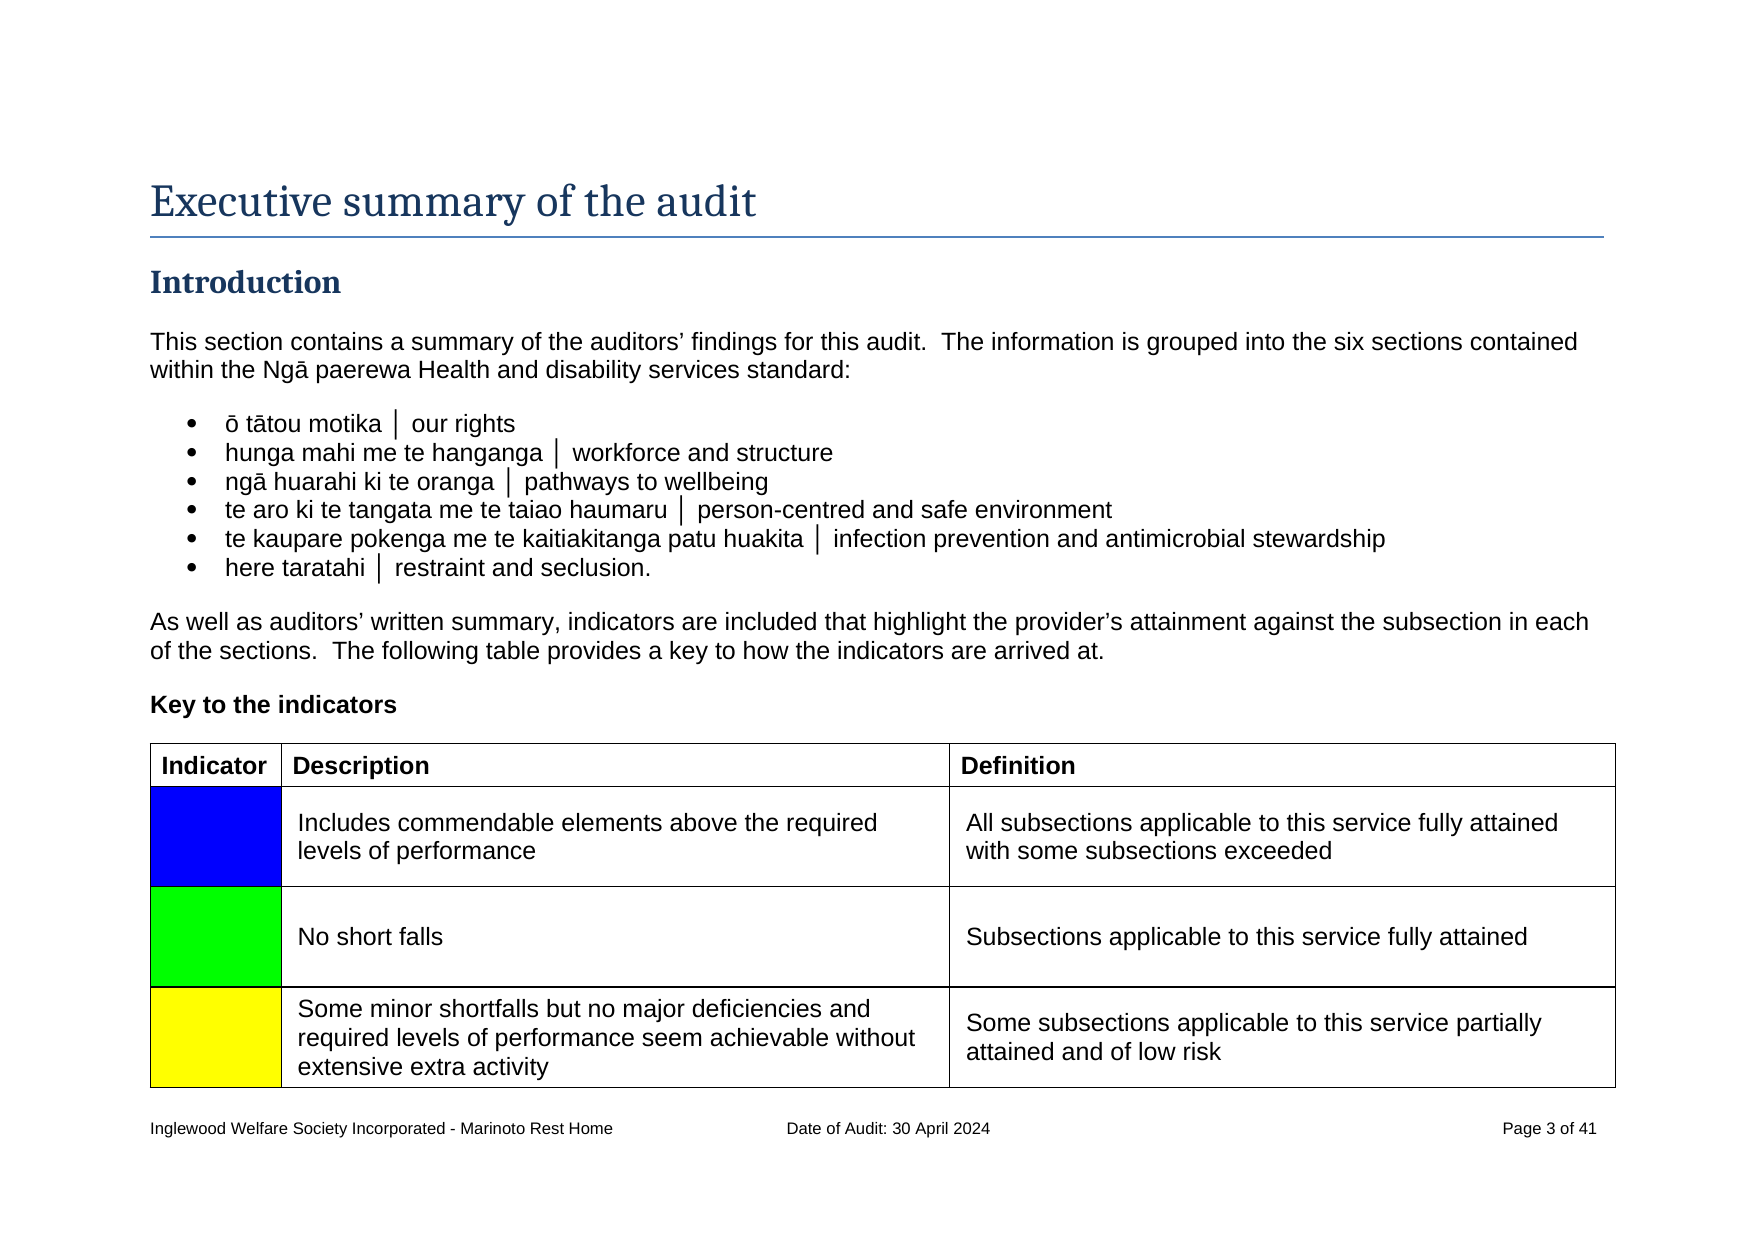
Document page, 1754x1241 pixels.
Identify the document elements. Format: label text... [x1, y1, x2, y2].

list te aro ki te tangata me te taiao haumaru │ person-centred and safe environment [682, 496, 1604, 524]
table_header Description [282, 744, 949, 786]
table_cell [151, 887, 281, 986]
table_cell [151, 988, 281, 1087]
list ngā huarahi ki te oranga │ pathways to wellbeing [509, 467, 1604, 496]
list te kaupare pokenga me te kaitiakitanga patu huakita │ infection prevention and antimicrobial stewardship [187, 524, 816, 553]
subtitle Executive summary of the audit [150, 175, 1604, 236]
table_header Indicator [151, 744, 281, 786]
table_cell Includes commendable elements above the required levels of performance [282, 787, 949, 886]
subtitle Introduction [150, 263, 1604, 301]
list te kaupare pokenga me te kaitiakitanga patu huakita │ infection prevention and antimicrobial stewardship [818, 524, 1604, 553]
list hunga mahi me te hanganga │ workforce and structure [557, 438, 1604, 467]
list hunga mahi me te hanganga │ workforce and structure [187, 438, 555, 467]
list te aro ki te tangata me te taiao haumaru │ person-centred and safe environment [187, 496, 680, 524]
text This section contains a summary of the auditors’ findings for this audit. The information is grouped into the six sections contained within the Ngā paerewa Health and disability services standard: [150, 326, 1604, 384]
list ō tātou motika │ our rights [187, 409, 395, 438]
list here taratahi │ restraint and seclusion. [380, 553, 1604, 582]
table_cell Some subsections applicable to this service partially attained and of low risk [950, 988, 1615, 1087]
list ngā huarahi ki te oranga │ pathways to wellbeing [187, 467, 507, 496]
text As well as auditors’ written summary, indicators are included that highlight the provider’s attainment against the subsection in each of the sections. The following table provides a key to how the indicators are arrived at. [150, 607, 1604, 664]
table_cell Some minor shortfalls but no major deficiencies and required levels of performance seem achievable without extensive extra activity [282, 988, 949, 1087]
table_cell No short falls [282, 887, 949, 986]
table_cell Subsections applicable to this service fully attained [950, 887, 1615, 986]
text Key to the indicators [150, 689, 1604, 718]
list ō tātou motika │ our rights [397, 409, 1604, 438]
table_cell [151, 787, 281, 886]
table_cell All subsections applicable to this service fully attained with some subsections exceeded [950, 787, 1615, 886]
table_header Definition [950, 744, 1615, 786]
list here taratahi │ restraint and seclusion. [187, 553, 378, 582]
